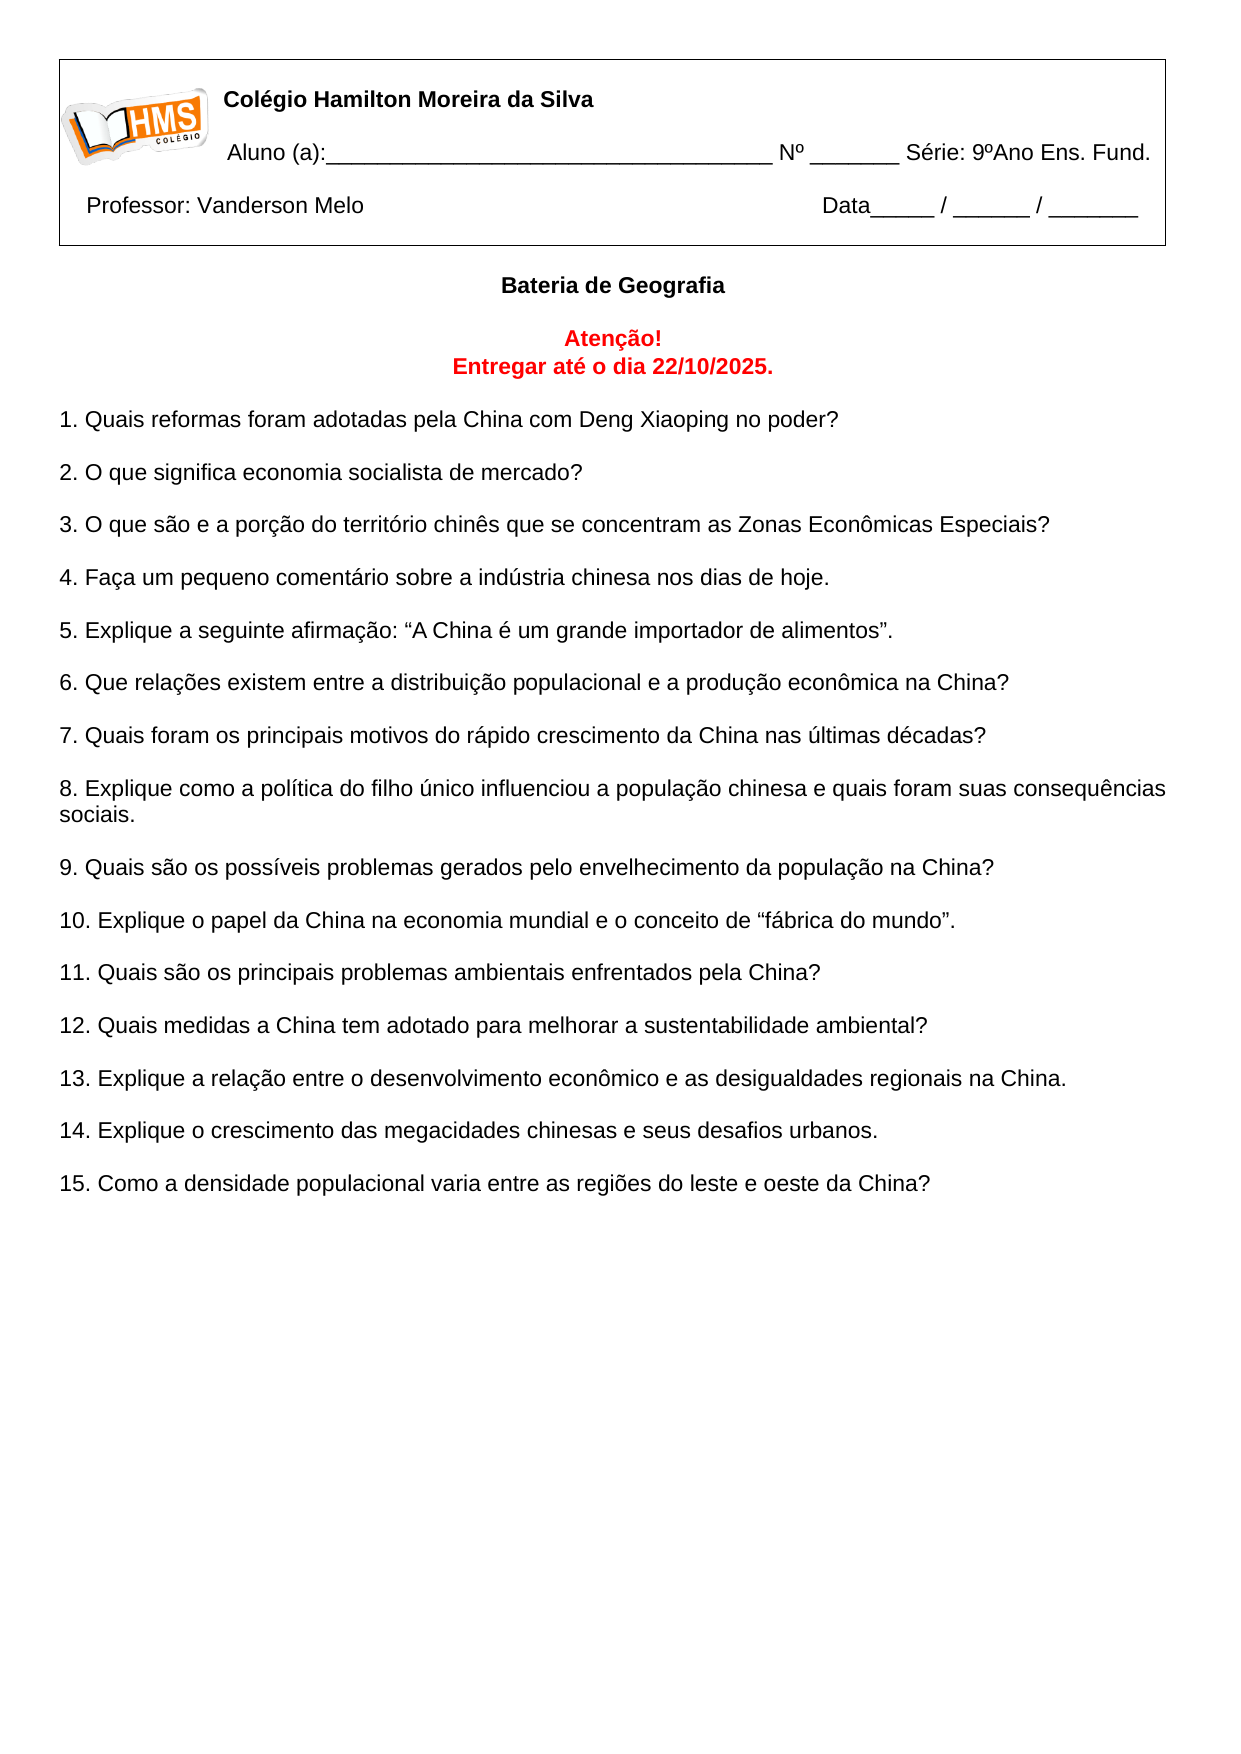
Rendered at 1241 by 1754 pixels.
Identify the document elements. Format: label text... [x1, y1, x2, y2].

text 4. Faça um pequeno comentário sobre a indústria chinesa nos dias de hoje. [59, 564, 1167, 590]
text 3. O que são e a porção do território chinês que se concentram as Zonas Econômicas Especiais? [59, 511, 1167, 538]
text 5. Explique a seguinte afirmação: “A China é um grande importador de alimentos”. [59, 617, 1167, 643]
text 1. Quais reformas foram adotadas pela China com Deng Xiaoping no poder? [59, 406, 1167, 432]
text 11. Quais são os principais problemas ambientais enfrentados pela China? [59, 959, 1167, 986]
text 12. Quais medidas a China tem adotado para melhorar a sustentabilidade ambiental? [59, 1012, 1167, 1038]
text Atenção! [59, 325, 1167, 351]
text 13. Explique a relação entre o desenvolvimento econômico e as desigualdades regionais na China. [59, 1065, 1167, 1091]
table_header Colégio Hamilton Moreira da Silva Aluno (a):___________________________________ Nº _______ Série: 9ºAno Ens. Fund. Professor: Vanderson Melo Data_____ / ______ / _______ [60, 60, 1165, 244]
text Entregar até o dia 22/10/2025. [59, 353, 1167, 379]
text 14. Explique o crescimento das megacidades chinesas e seus desafios urbanos. [59, 1117, 1167, 1144]
text 2. O que significa economia socialista de mercado? [59, 458, 1167, 485]
text 15. Como a densidade populacional varia entre as regiões do leste e oeste da China? [59, 1170, 1167, 1196]
text 10. Explique o papel da China na economia mundial e o conceito de “fábrica do mundo”. [59, 907, 1167, 933]
text Bateria de Geografia [59, 272, 1167, 298]
text 9. Quais são os possíveis problemas gerados pelo envelhecimento da população na China? [59, 854, 1167, 880]
text 8. Explique como a política do filho único influenciou a população chinesa e quais foram suas consequências sociais. [59, 775, 1167, 827]
text 6. Que relações existem entre a distribuição populacional e a produção econômica na China? [59, 669, 1167, 696]
text 7. Quais foram os principais motivos do rápido crescimento da China nas últimas décadas? [59, 722, 1167, 748]
